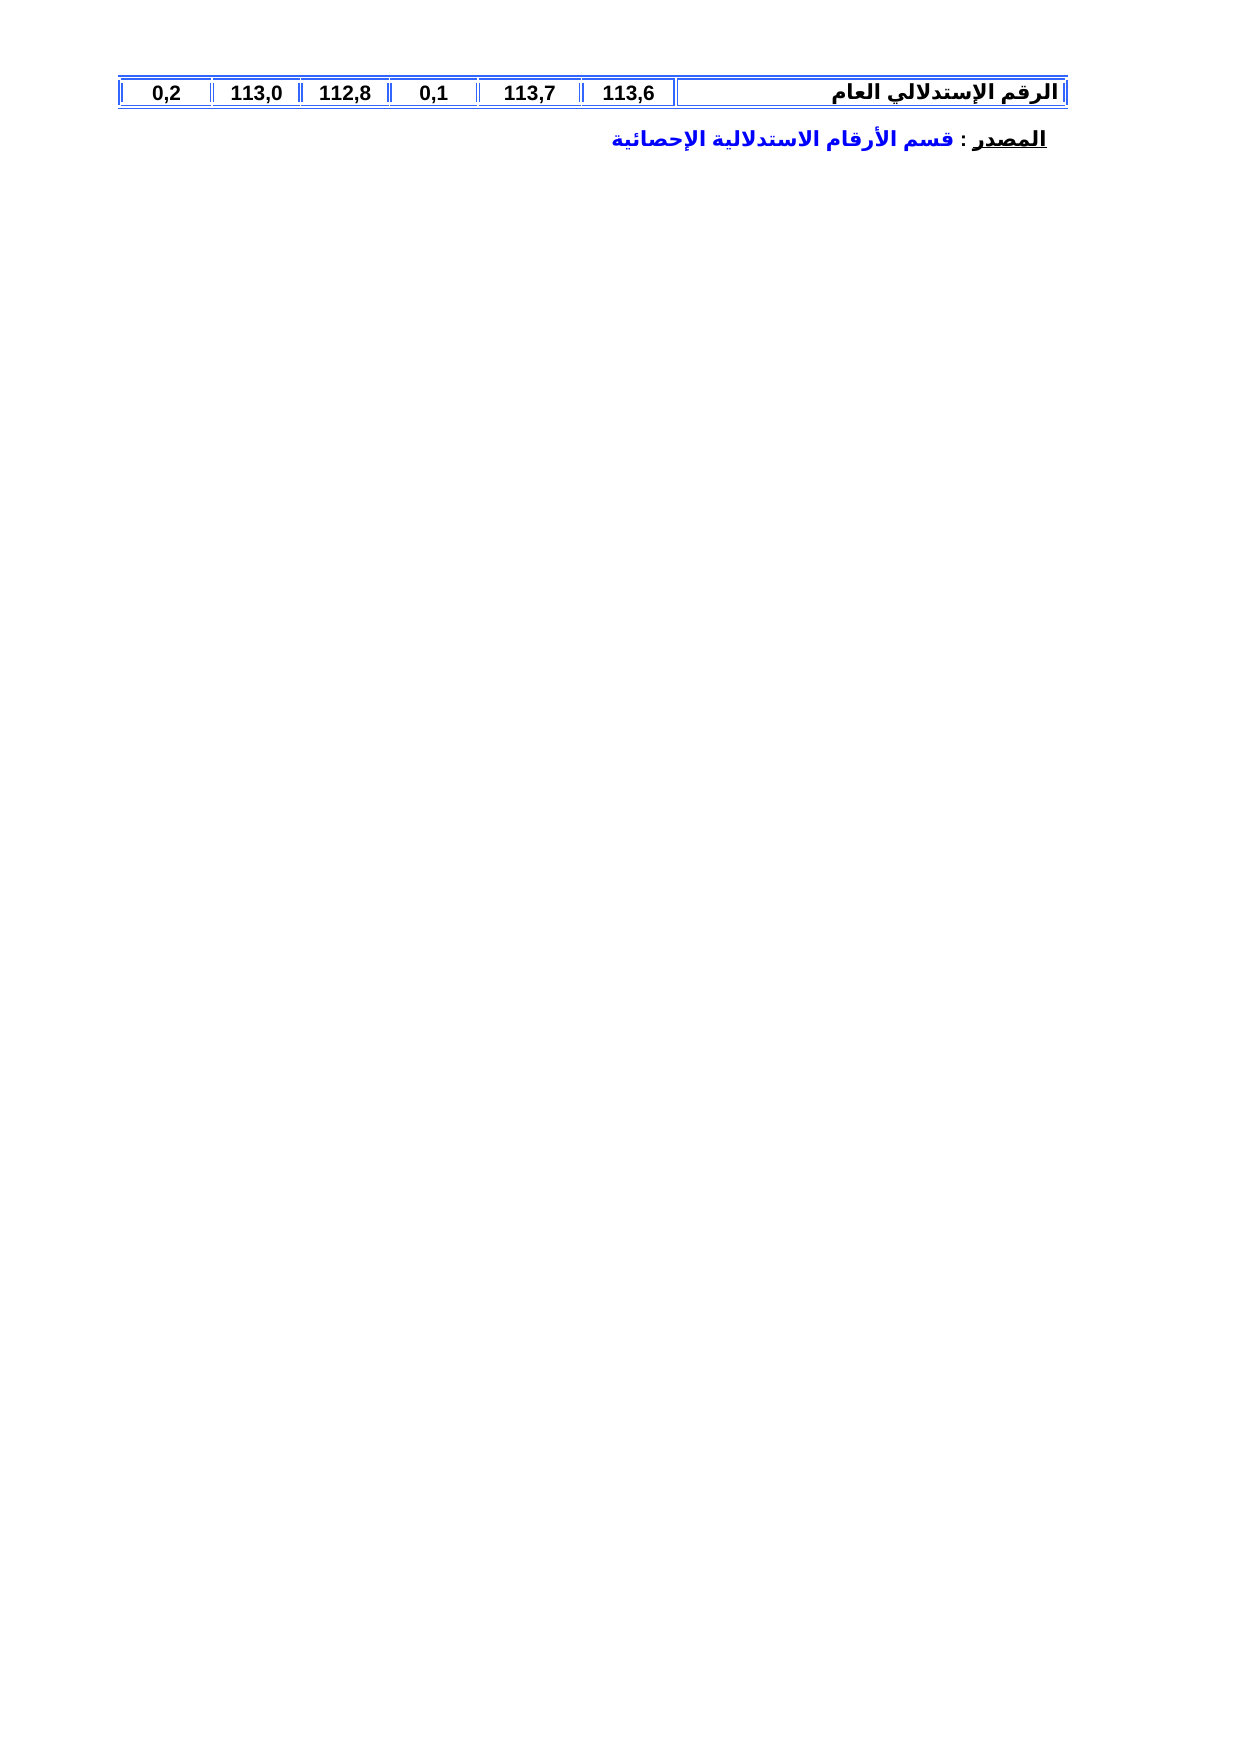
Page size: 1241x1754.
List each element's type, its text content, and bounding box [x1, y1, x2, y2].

table_cell 113,7 [478, 79, 581, 104]
table_cell 0,1 [389, 77, 478, 104]
table_cell 113,6 [581, 77, 676, 104]
table_cell 113,0 [212, 77, 301, 104]
table_cell 0,2 [121, 77, 212, 104]
table_cell الرقم الإستدلالي العام [676, 77, 1066, 104]
text المصدر : قسم الأرقام الاستدلالية الإحصائية [94, 109, 1092, 155]
table_cell 112,8 [301, 80, 389, 104]
